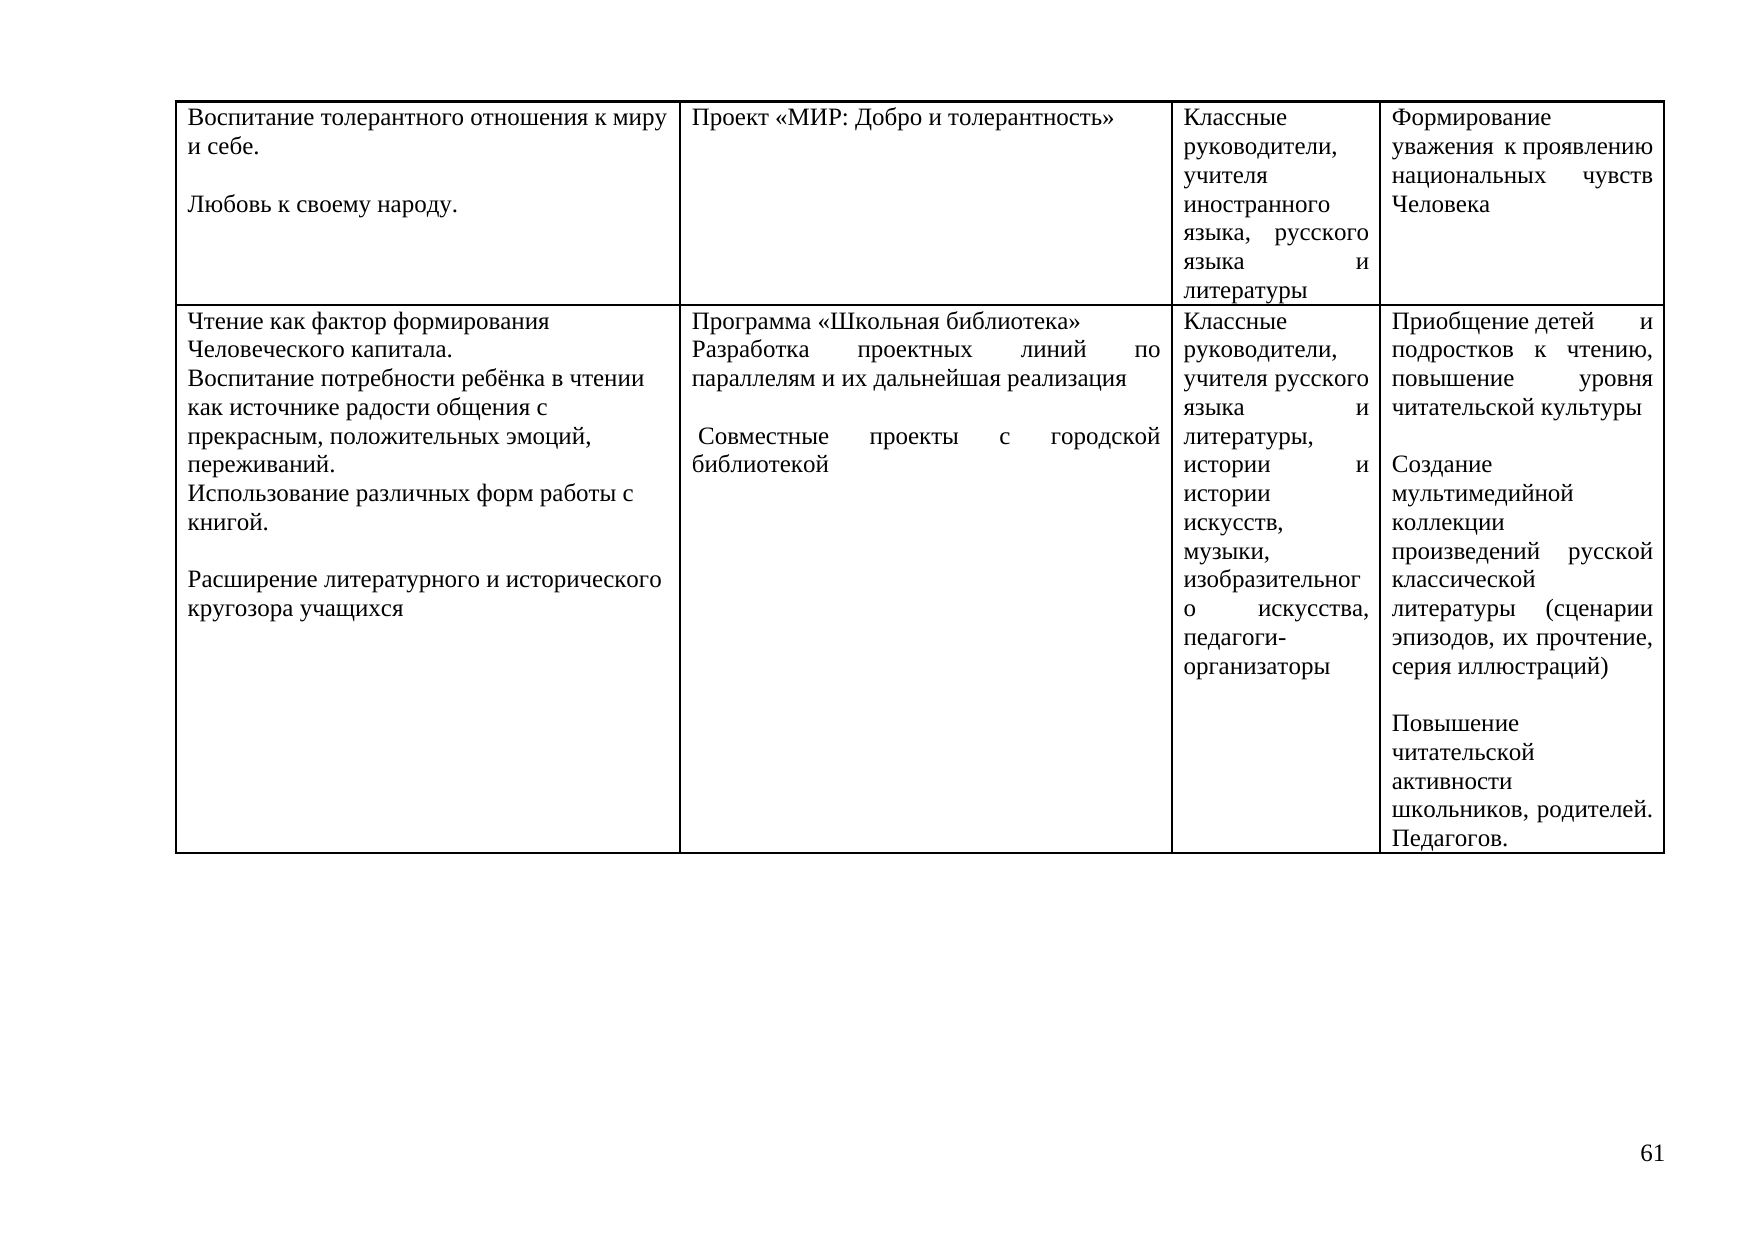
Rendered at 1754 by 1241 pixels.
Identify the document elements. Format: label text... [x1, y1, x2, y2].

table_cell Чтение как фактор формирования Человеческого капитала. Воспитание потребности ребёнка в чтении как источнике радости общения с прекрасным, положительных эмоций, переживаний. Использование различных форм работы с книгой. Расширение литературного и исторического кругозора учащихся [177, 306, 679, 852]
table_cell Приобщение детей и подростков к чтению, повышение уровня читательской культуры Создание мультимедийной коллекции произведений русской классической литературы (сценарии эпизодов, их прочтение, серия иллюстраций) Повышение читательской активности школьников, родителей. Педагогов. [1381, 306, 1663, 852]
table_cell Классные руководители, учителя русского языка и литературы, истории и истории искусств, музыки, изобразительного искусства, педагоги-организаторы [1173, 306, 1379, 852]
table_cell Классные руководители, учителя иностранного языка, русского языка и литературы [1173, 103, 1379, 304]
table_cell Программа «Школьная библиотека» Разработка проектных линий по параллелям и их дальнейшая реализация Совместные проекты с городской библиотекой [681, 306, 1171, 852]
table_cell Проект «МИР: Добро и толерантность» [681, 103, 1171, 304]
table_cell Формирование уважения к проявлению национальных чувств Человека [1381, 103, 1663, 304]
table_cell Воспитание толерантного отношения к миру и себе. Любовь к своему народу. [177, 103, 679, 304]
